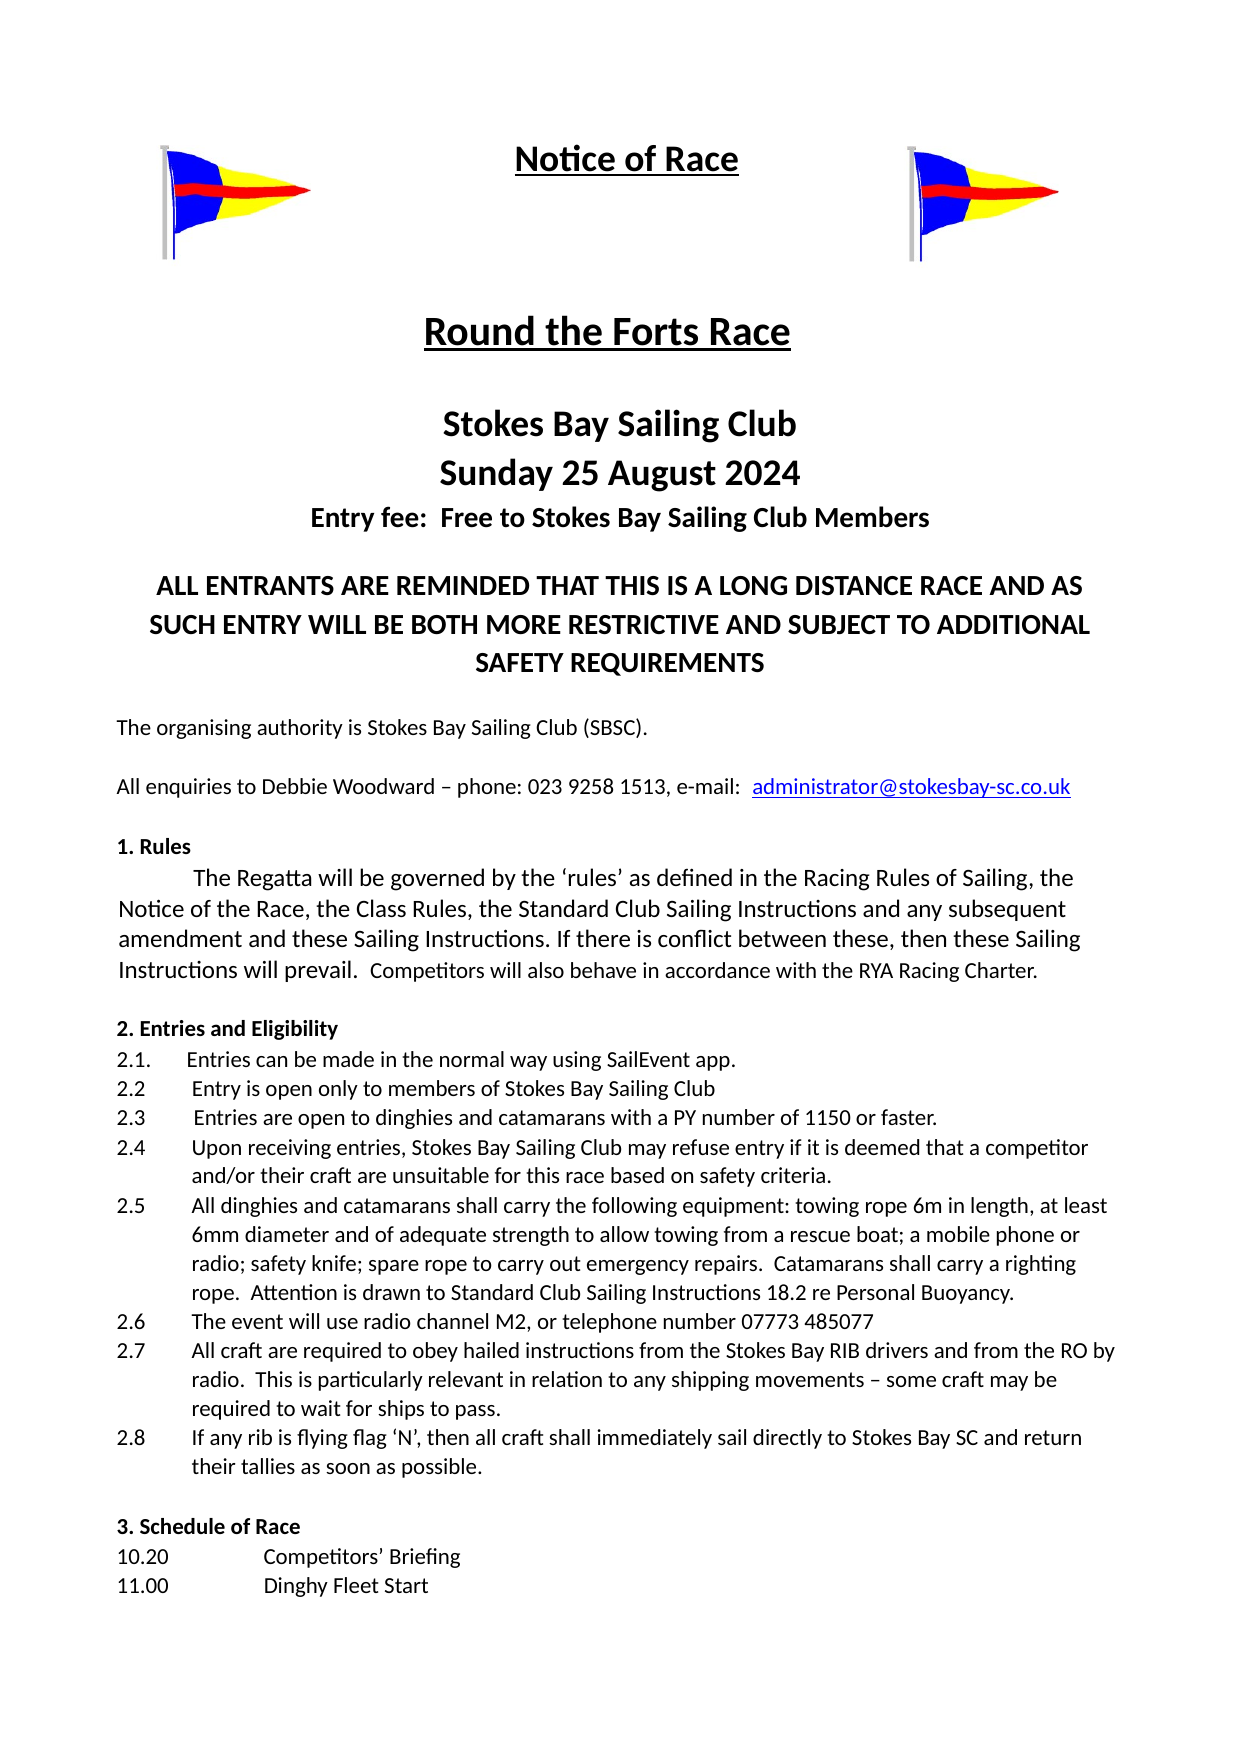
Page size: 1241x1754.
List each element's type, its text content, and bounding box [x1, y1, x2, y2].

subtitle Schedule of Race [116, 1512, 1122, 1540]
text 2.3 Entries are open to dinghies and catamarans with a PY number of 1150 or faster. [116, 1103, 1122, 1131]
text SAFETY REQUIREMENTS [118, 644, 1121, 680]
text The organising authority is Stokes Bay Sailing Club (SBSC). [116, 713, 1122, 741]
text 2.6 The event will use radio channel M2, or telephone number 07773 485077 [116, 1307, 1122, 1335]
text SUCH ENTRY WILL BE BOTH MORE RESTRICTIVE AND SUBJECT TO ADDITIONAL [118, 606, 1121, 641]
text Round the Forts Race [156, 305, 1058, 356]
picture [903, 146, 1059, 269]
text 11.00 Dinghy Fleet Start [116, 1571, 1122, 1599]
text Notice of Race [156, 134, 1058, 180]
text ALL ENTRANTS ARE REMINDED THAT THIS IS A LONG DISTANCE RACE AND AS [118, 567, 1121, 603]
text 2.8 If any rib is flying flag ‘N’, then all craft shall immediately sail directly to Stokes Bay SC and return their tallies as soon as possible. [116, 1423, 1122, 1480]
text 10.20 Competitors’ Briefing [116, 1542, 1122, 1570]
text 2.5 All dinghies and catamarans shall carry the following equipment: towing rope 6m in length, at least 6mm diameter and of adequate strength to allow towing from a rescue boat; a mobile phone or radio; safety knife; spare rope to carry out emergency repairs. Catamarans shall carry a righting rope. Attention is drawn to Standard Club Sailing Instructions 18.2 re Personal Buoyancy. [116, 1191, 1122, 1306]
picture [156, 145, 311, 267]
text 2.4 Upon receiving entries, Stokes Bay Sailing Club may refuse entry if it is deemed that a competitor and/or their craft are unsuitable for this race based on safety criteria. [116, 1133, 1122, 1190]
text Entry fee: Free to Stokes Bay Sailing Club Members [118, 499, 1122, 534]
text The Regatta will be governed by the ‘rules’ as defined in the Racing Rules of Sailing, the Notice of the Race, the Class Rules, the Standard Club Sailing Instructions and any subsequent amendment and these Sailing Instructions. If there is conflict between these, then these Sailing Instructions will prevail. Competitors will also behave in accordance with the RYA Racing Charter. [118, 862, 1122, 984]
text 2.7 All craft are required to obey hailed instructions from the Stokes Bay RIB drivers and from the RO by radio. This is particularly relevant in relation to any shipping movements – some craft may be required to wait for ships to pass. [116, 1336, 1122, 1422]
subtitle Rules [116, 832, 1122, 860]
text All enquiries to Debbie Woodward – phone: 023 9258 1513, e-mail: administrator@stokesbay-sc.co.uk [116, 772, 1122, 800]
text 2.2 Entry is open only to members of Stokes Bay Sailing Club [116, 1074, 1122, 1102]
text Stokes Bay Sailing Club [118, 400, 1122, 446]
text Sunday 25 August 2024 [118, 449, 1122, 495]
subtitle Entries and Eligibility [116, 1014, 1122, 1042]
text 2.1. Entries can be made in the normal way using SailEvent app. [116, 1045, 1122, 1073]
